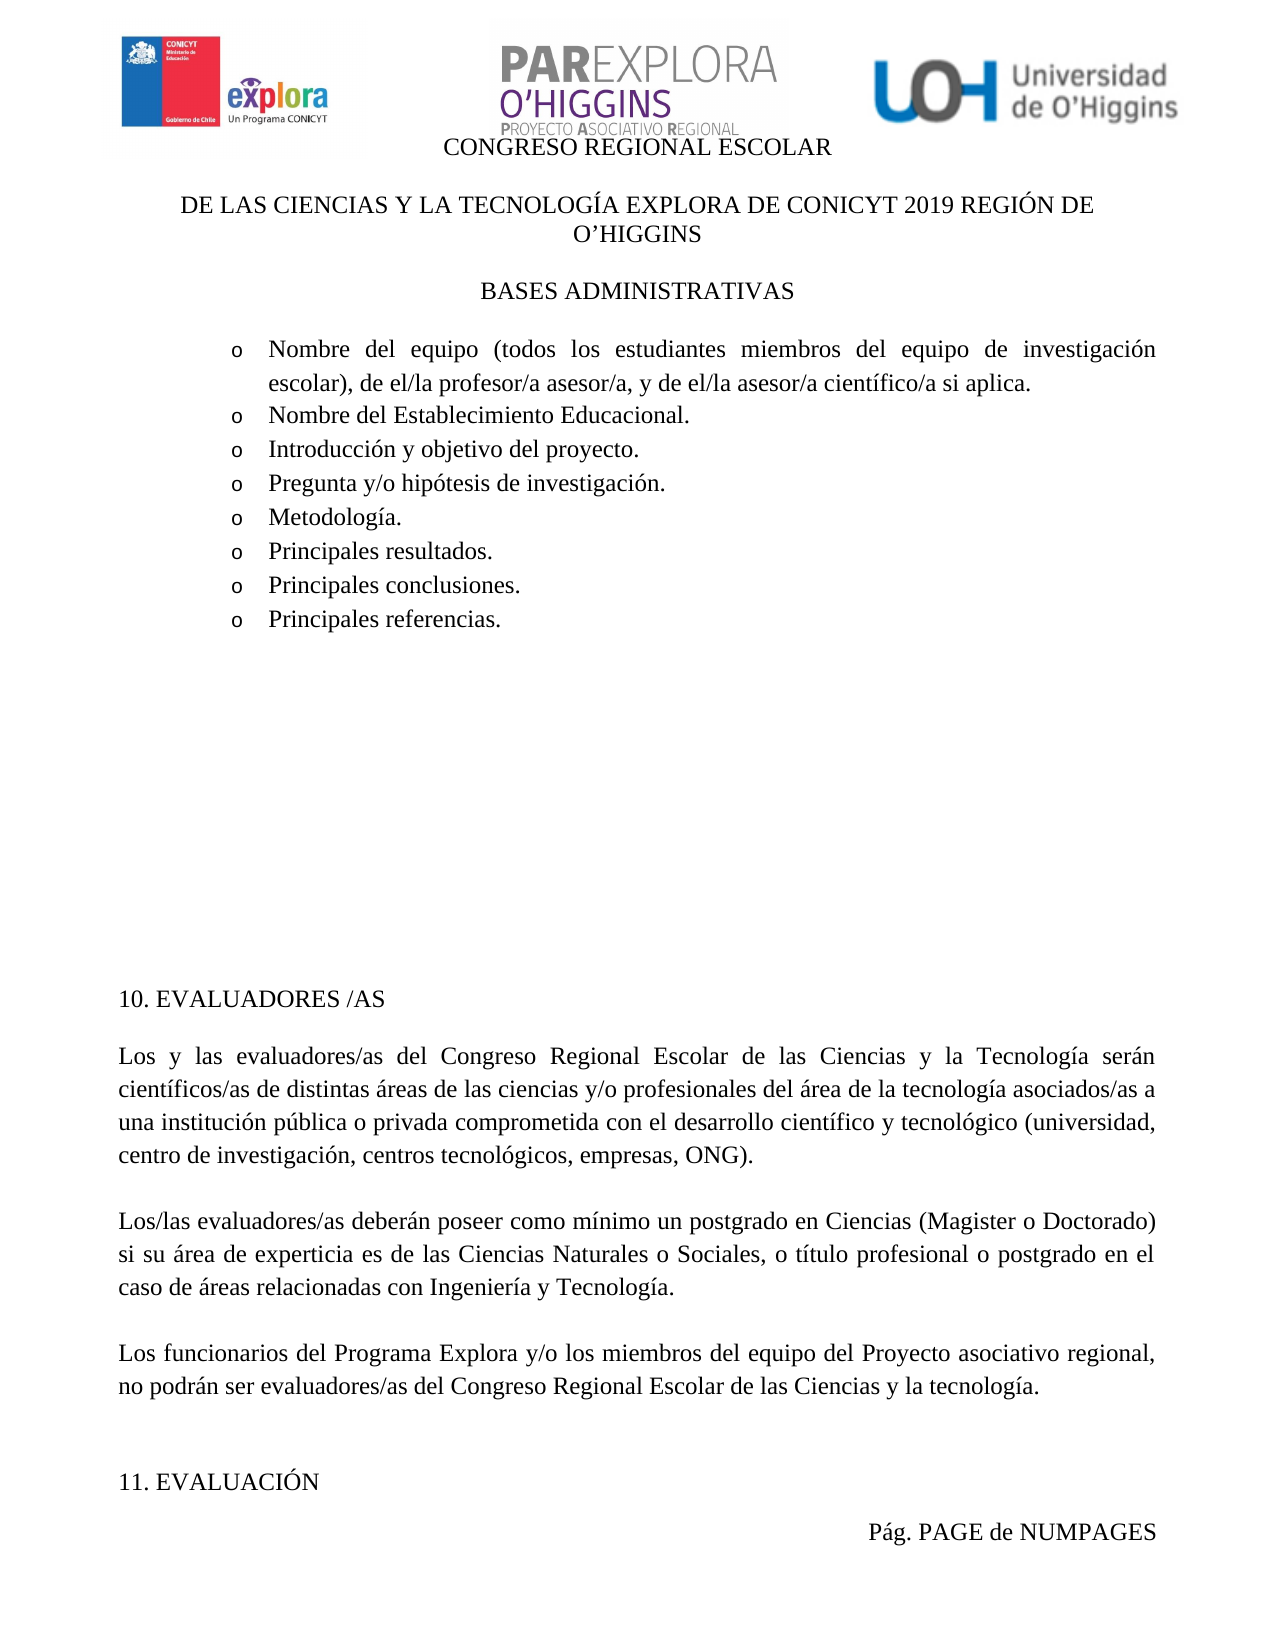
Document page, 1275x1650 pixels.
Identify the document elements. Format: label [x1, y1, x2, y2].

picture [488, 18, 789, 158]
picture [101, 18, 369, 159]
picture [866, 46, 1205, 135]
